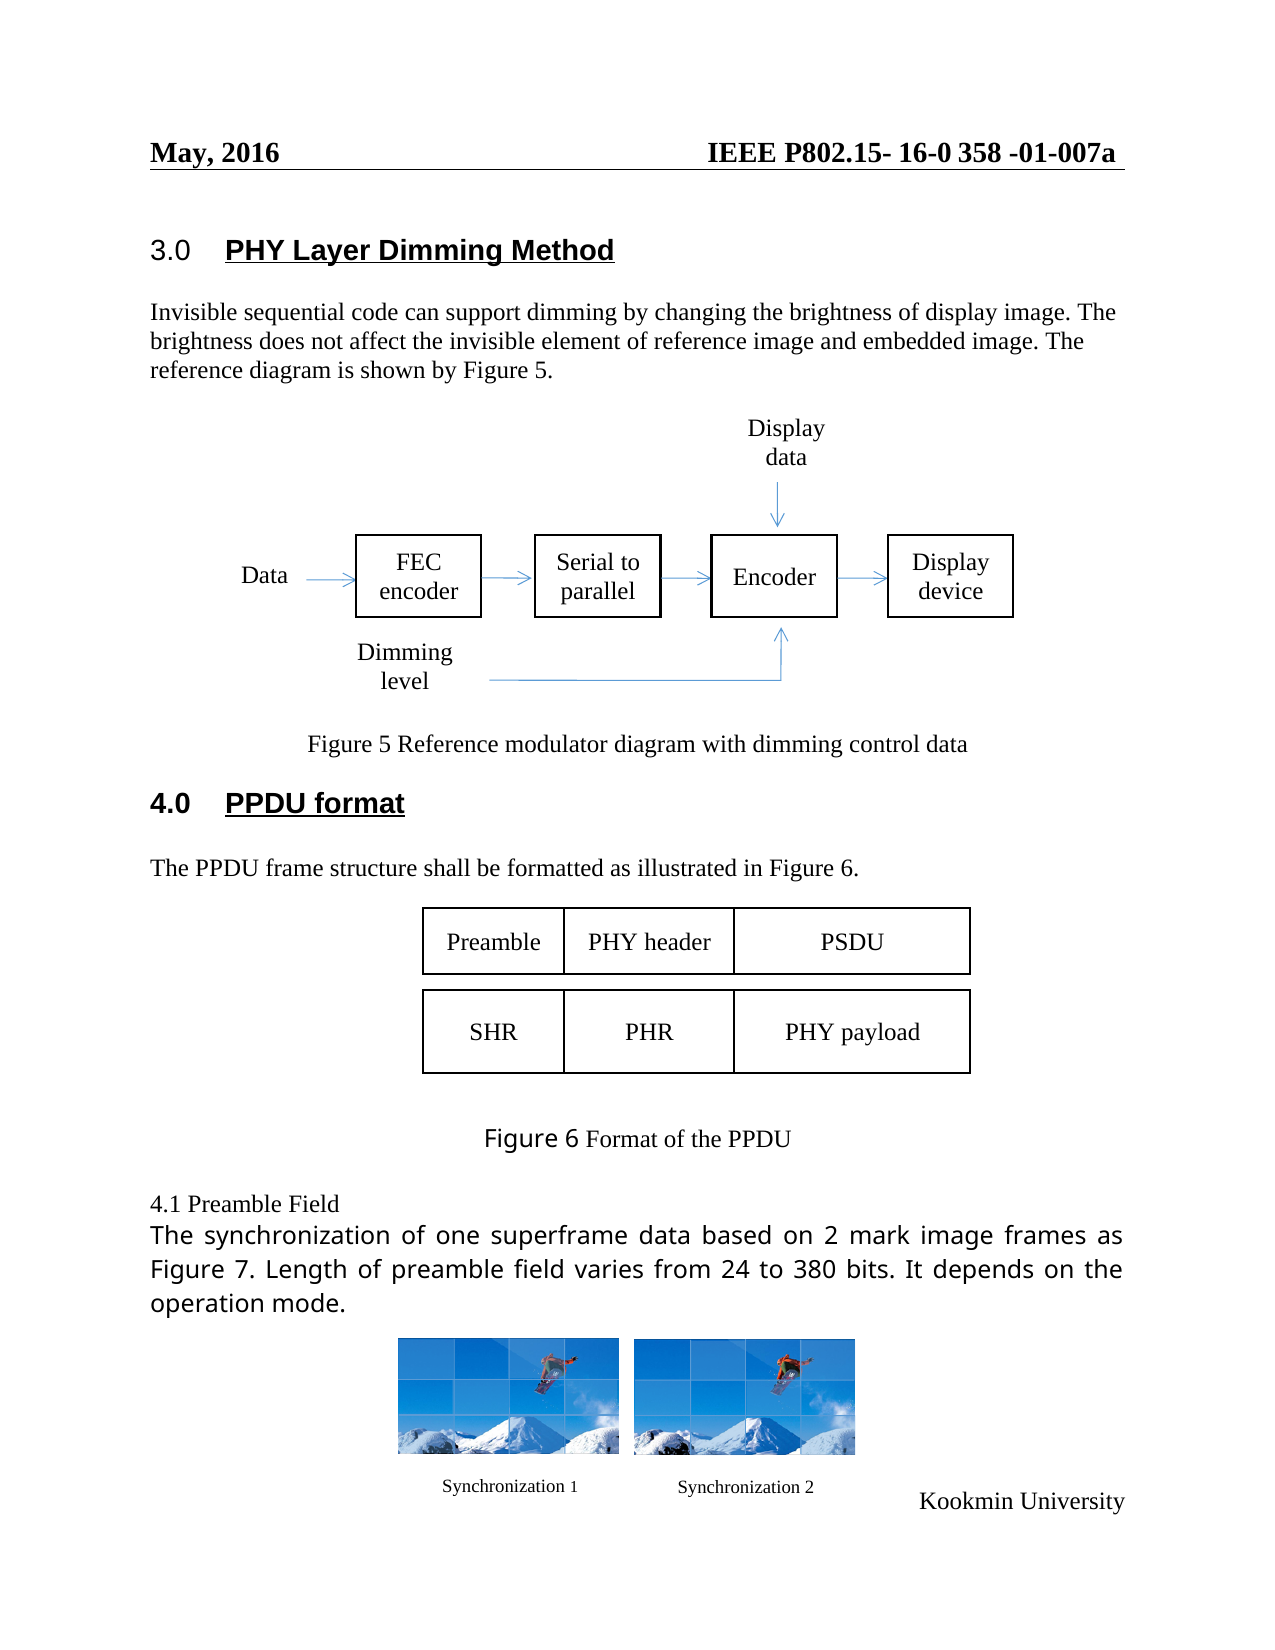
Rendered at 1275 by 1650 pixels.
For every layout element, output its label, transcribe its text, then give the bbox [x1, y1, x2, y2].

picture [566, 1338, 619, 1379]
text The synchronization of one superframe data based on 2 mark image frames as Figure 7. Length of preamble field varies from 24 to 380 bits. It depends on the operation mode. [150, 1217, 1125, 1319]
subtitle PHY Layer Dimming Method [150, 233, 1125, 266]
picture [692, 1381, 745, 1415]
picture [455, 1338, 508, 1378]
text The PPDU frame structure shall be formatted as illustrated in Figure 6. [150, 853, 1125, 882]
text Invisible sequential code can support dimming by changing the brightness of display image. The brightness does not affect the invisible element of reference image and embedded image. The reference diagram is shown by Figure 5. [150, 297, 1125, 384]
text 4.1 Preamble Field [150, 1189, 1125, 1217]
picture [510, 1380, 564, 1413]
picture [398, 1380, 452, 1413]
picture [802, 1381, 855, 1415]
picture [634, 1339, 690, 1379]
picture [746, 1417, 800, 1455]
picture [455, 1416, 508, 1454]
picture [634, 1381, 690, 1455]
picture [746, 1339, 800, 1379]
list PPDU format [150, 786, 1125, 820]
text Figure 6 Format of the PPDU [150, 1121, 1125, 1154]
text Figure 5 Reference modulator diagram with dimming control data [150, 729, 1125, 757]
picture [566, 1416, 619, 1454]
